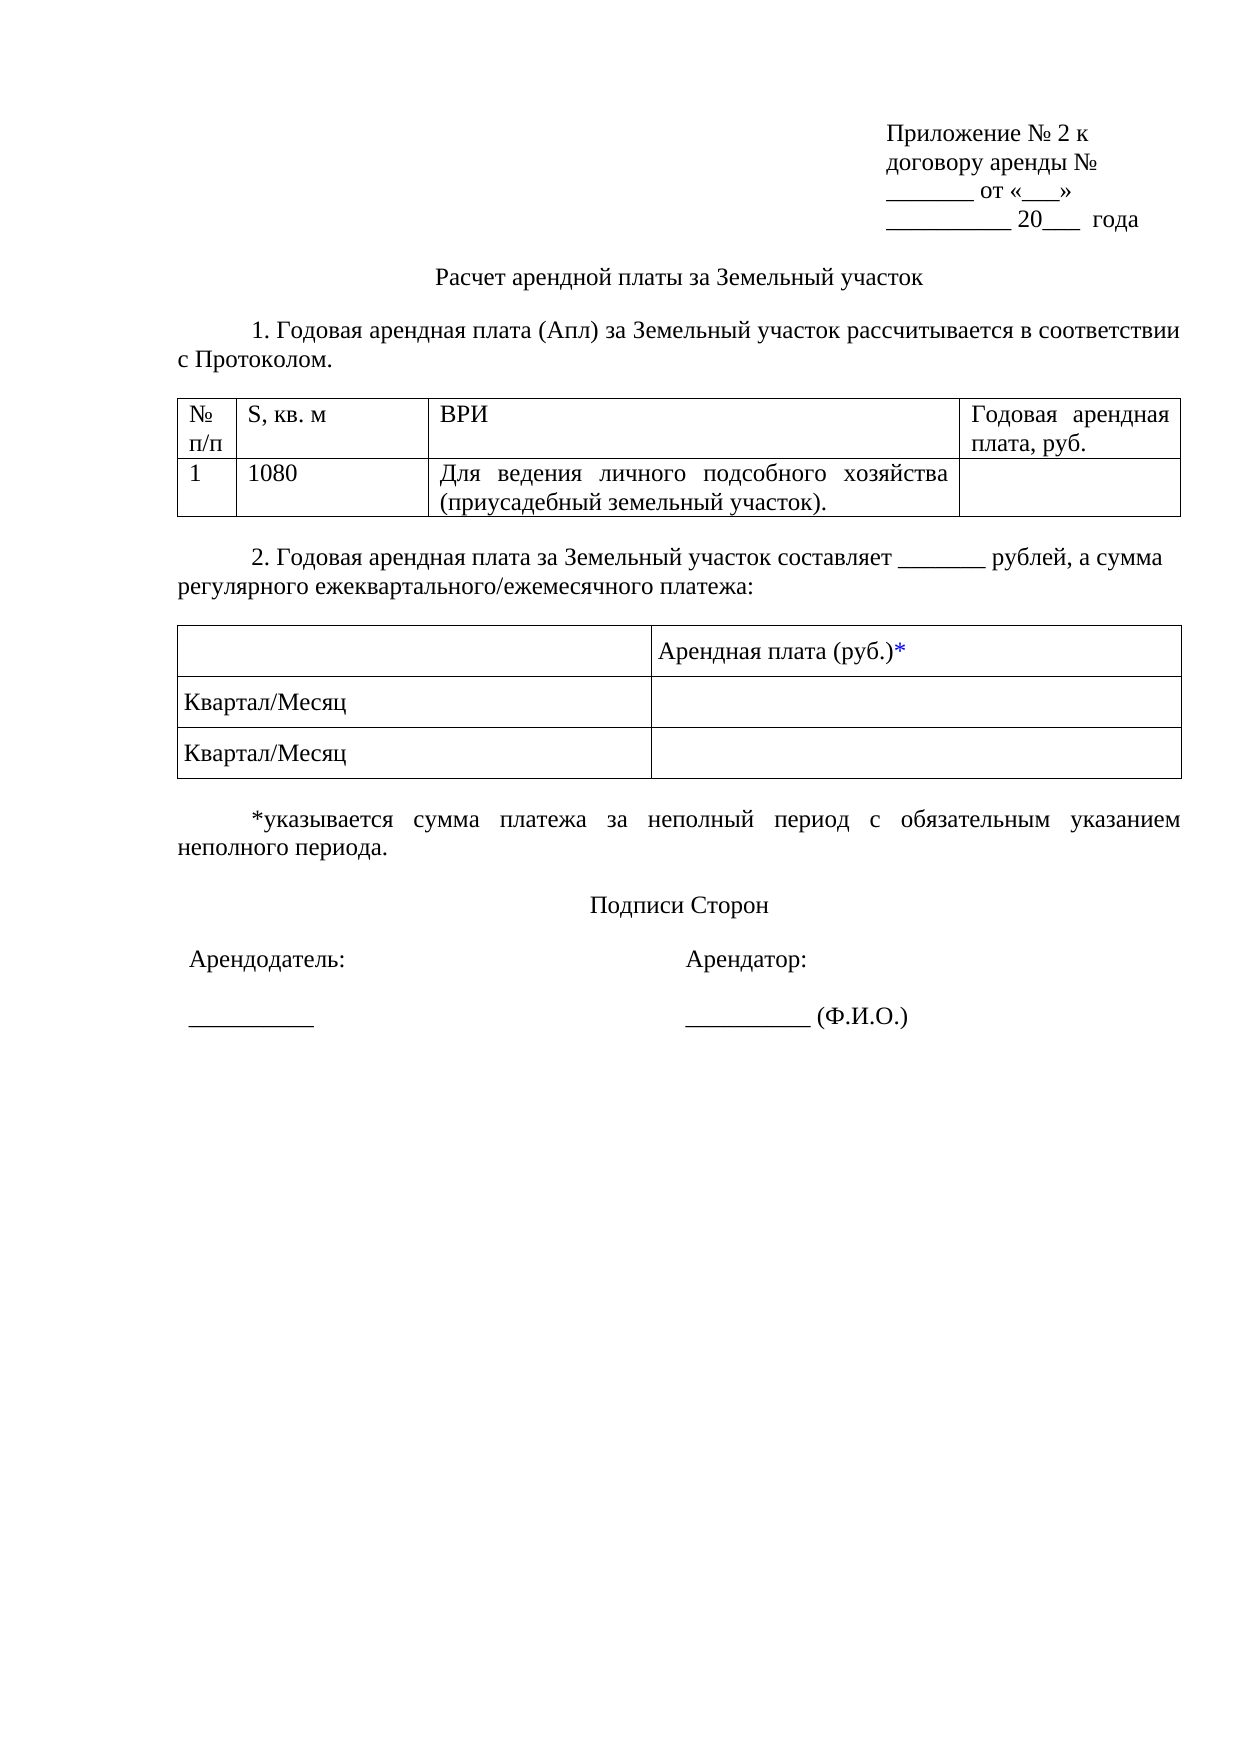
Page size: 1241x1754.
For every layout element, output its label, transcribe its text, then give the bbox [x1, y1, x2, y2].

table_header № п/п [178, 399, 236, 457]
table_header [178, 626, 651, 676]
table_cell 1 [178, 459, 236, 516]
text Расчет арендной платы за Земельный участок [177, 262, 1181, 291]
text *указывается сумма платежа за неполный период с обязательным указанием неполного периода. [177, 804, 1181, 861]
table_header ВРИ [429, 399, 959, 457]
table_header Арендная плата (руб.)* [652, 626, 1181, 676]
text 2. Годовая арендная плата за Земельный участок составляет _______ рублей, а сумма регулярного ежеквартального/ежемесячного платежа: [177, 542, 1181, 599]
text 1. Годовая арендная плата (Апл) за Земельный участок рассчитывается в соответствии с Протоколом. [177, 316, 1181, 373]
table_cell __________ [177, 1001, 674, 1030]
table_header S, кв. м [237, 399, 428, 457]
table_cell [652, 677, 1181, 727]
table_cell __________ (Ф.И.О.) [674, 1001, 1171, 1030]
text Приложение № 2 к договору аренды № _______ от «___» __________ 20___ года [886, 118, 1181, 233]
table_header Арендатор: [674, 944, 1171, 1001]
table_cell Для ведения личного подсобного хозяйства (приусадебный земельный участок). [429, 459, 959, 516]
table_cell 1080 [237, 459, 428, 516]
table_cell Квартал/Месяц [178, 728, 651, 778]
table_header Годовая арендная плата, руб. [960, 399, 1180, 457]
table_cell [652, 728, 1181, 778]
table_cell [960, 459, 1180, 516]
table_header Арендодатель: [177, 944, 674, 1001]
text Подписи Сторон [177, 890, 1181, 919]
table_cell Квартал/Месяц [178, 677, 651, 727]
